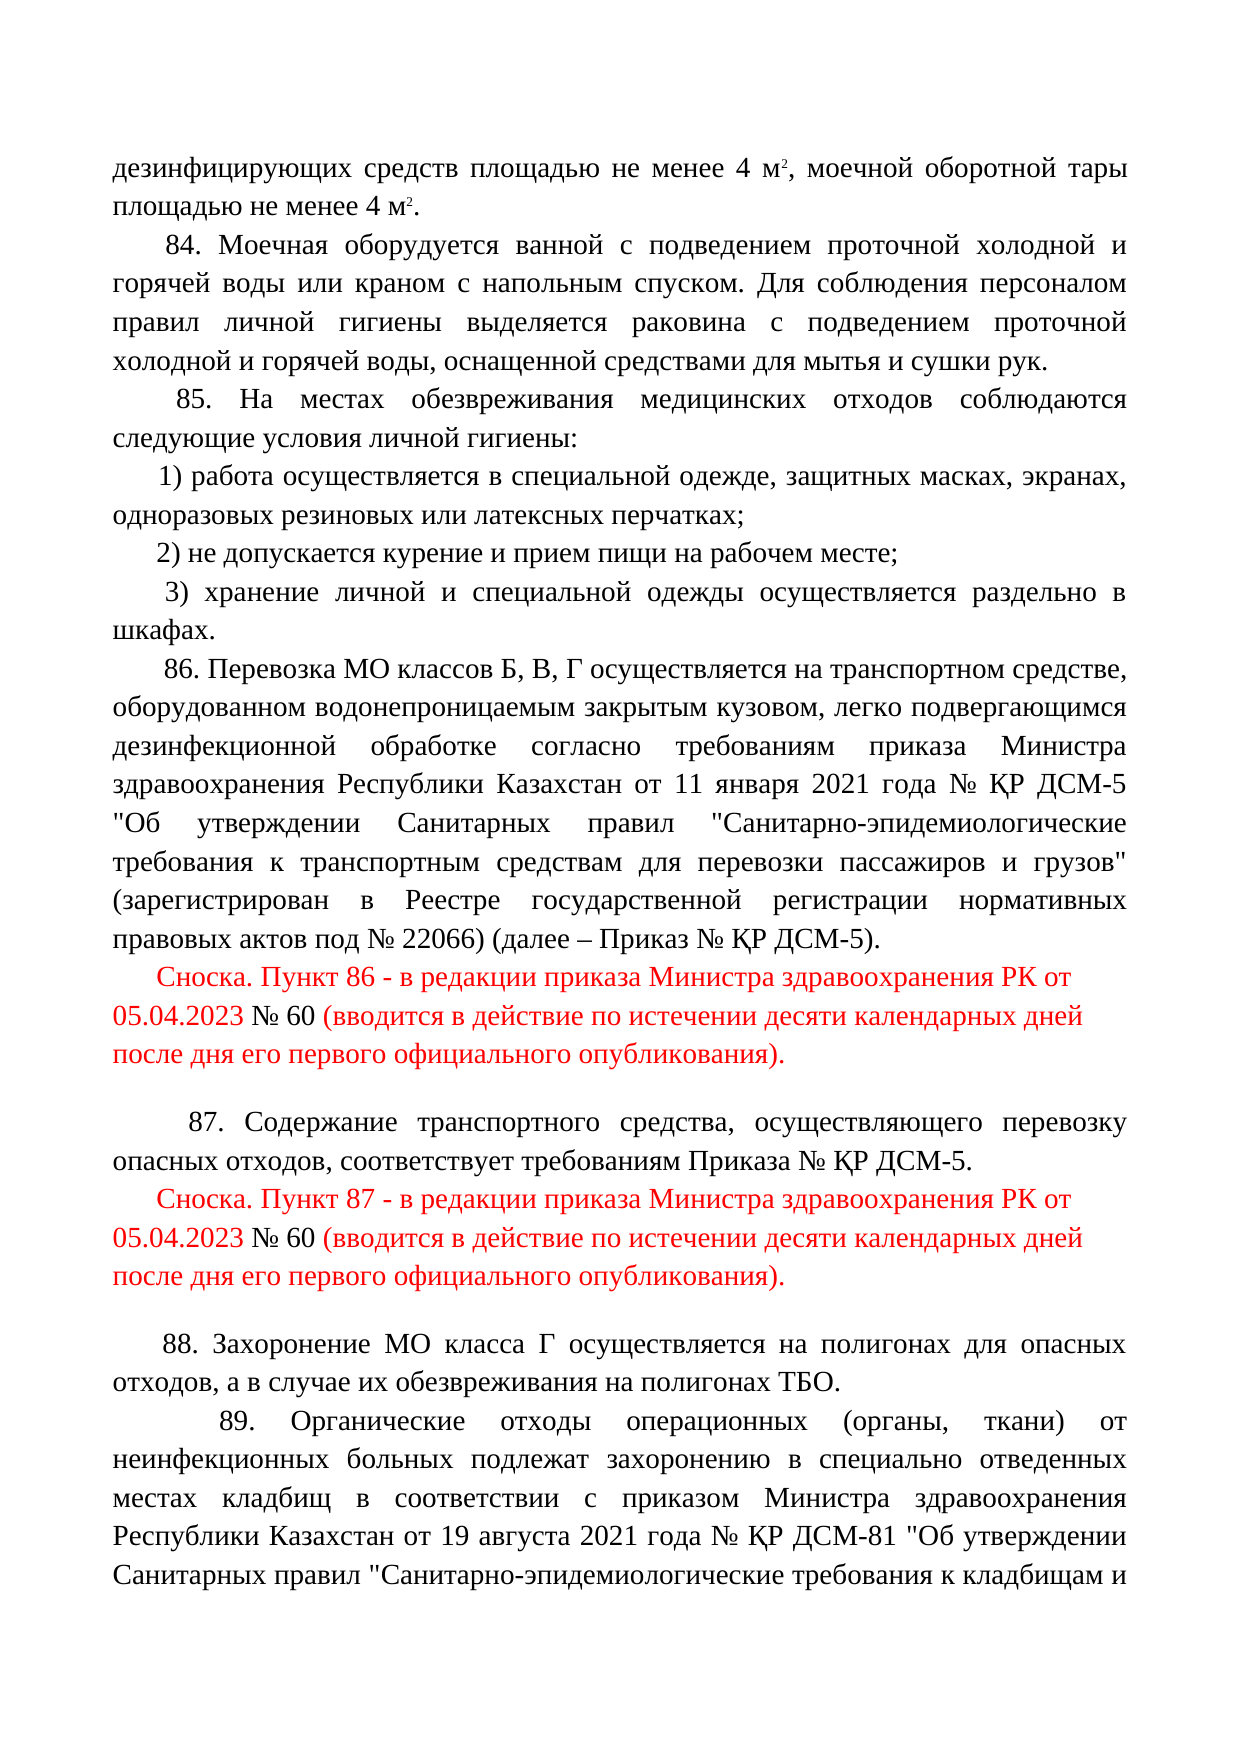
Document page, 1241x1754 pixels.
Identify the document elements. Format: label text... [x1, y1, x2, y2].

text 86. Перевозка МО классов Б, В, Г осуществляется на транспортном средстве, оборудованном водонепроницаемым закрытым кузовом, легко подвергающимся дезинфекционной обработке согласно требованиям приказа Министра здравоохранения Республики Казахстан от 11 января 2021 года № ҚР ДСМ-5 "Об утверждении Санитарных правил "Санитарно-эпидемиологические требования к транспортным средствам для перевозки пассажиров и грузов" (зарегистрирован в Реестре государственной регистрации нормативных правовых актов под № 22066) (далее – Приказ № ҚР ДСМ-5). [112, 651, 1128, 954]
text 3) хранение личной и специальной одежды осуществляется раздельно в шкафах. [112, 574, 1128, 646]
text 2) не допускается курение и прием пищи на рабочем месте; [112, 535, 1128, 569]
text Сноска. Пункт 86 - в редакции приказа Министра здравоохранения РК от 05.04.2023 № 60 (вводится в действие по истечении десяти календарных дней после дня его первого официального опубликования). [112, 959, 1128, 1100]
text 1) работа осуществляется в специальной одежде, защитных масках, экранах, одноразовых резиновых или латексных перчатках; [112, 458, 1128, 530]
text 87. Содержание транспортного средства, осуществляющего перевозку опасных отходов, соответствует требованиям Приказа № ҚР ДСМ-5. [112, 1104, 1128, 1176]
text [112, 150, 1128, 222]
text 84. Моечная оборудуется ванной с подведением проточной холодной и горячей воды или краном с напольным спуском. Для соблюдения персоналом правил личной гигиены выделяется раковина с подведением проточной холодной и горячей воды, оснащенной средствами для мытья и сушки рук. [112, 227, 1128, 376]
text 85. На местах обезвреживания медицинских отходов соблюдаются следующие условия личной гигиены: [112, 381, 1128, 453]
text Сноска. Пункт 87 - в редакции приказа Министра здравоохранения РК от 05.04.2023 № 60 (вводится в действие по истечении десяти календарных дней после дня его первого официального опубликования). [112, 1181, 1128, 1322]
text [112, 1403, 1128, 1591]
text 88. Захоронение МО класса Г осуществляется на полигонах для опасных отходов, а в случае их обезвреживания на полигонах ТБО. [112, 1326, 1128, 1398]
